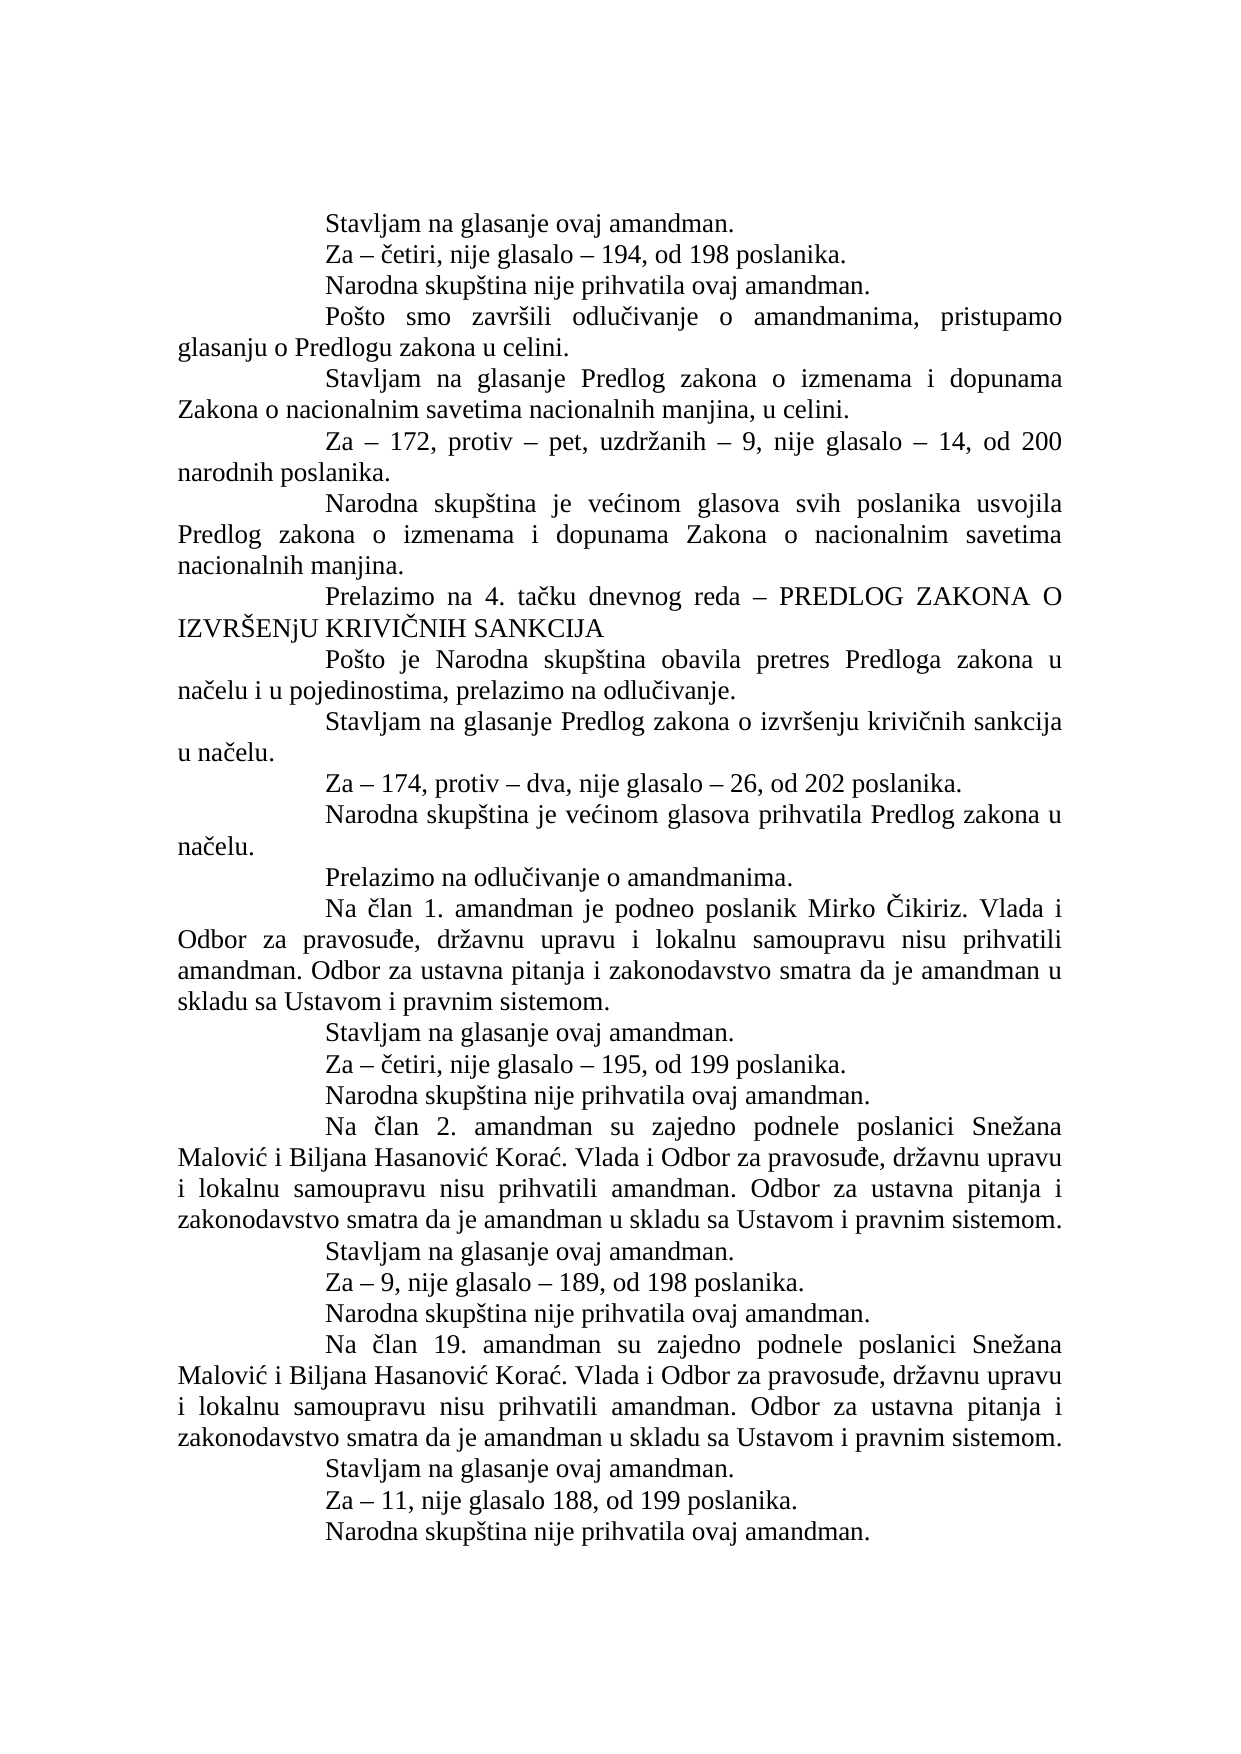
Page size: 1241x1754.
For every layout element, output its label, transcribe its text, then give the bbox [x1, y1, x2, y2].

text Prelazimo na odlučivanje o amandmanima. [177, 861, 1063, 892]
text Za – četiri, nije glasalo – 195, od 199 poslanika. [177, 1048, 1063, 1079]
text Narodna skupština nije prihvatila ovaj amandman. [177, 1297, 1063, 1328]
text Za – 172, protiv – pet, uzdržanih – 9, nije glasalo – 14, od 200 narodnih poslanika. [177, 425, 1063, 487]
text Za – 9, nije glasalo – 189, od 198 poslanika. [177, 1266, 1063, 1297]
text Stavljam na glasanje ovaj amandman. [177, 207, 1063, 238]
text Za – 174, protiv – dva, nije glasalo – 26, od 202 poslanika. [177, 767, 1063, 798]
text Na član 2. amandman su zajedno podnele poslanici Snežana Malović i Biljana Hasanović Korać. Vlada i Odbor za pravosuđe, državnu upravu i lokalnu samoupravu nisu prihvatili amandman. Odbor za ustavna pitanja i zakonodavstvo smatra da je amandman u skladu sa Ustavom i pravnim sistemom. [177, 1110, 1063, 1234]
text Stavljam na glasanje ovaj amandman. [177, 1234, 1063, 1266]
text Za – 11, nije glasalo 188, od 199 poslanika. [177, 1484, 1063, 1515]
text Prelazimo na 4. tačku dnevnog reda – PREDLOG ZAKONA O IZVRŠENjU KRIVIČNIH SANKCIJA [177, 581, 1063, 643]
text Narodna skupština je većinom glasova svih poslanika usvojila Predlog zakona o izmenama i dopunama Zakona o nacionalnim savetima nacionalnih manjina. [177, 487, 1063, 581]
text Narodna skupština je većinom glasova prihvatila Predlog zakona u načelu. [177, 798, 1063, 861]
text Narodna skupština nije prihvatila ovaj amandman. [177, 1079, 1063, 1110]
text Pošto smo završili odlučivanje o amandmanima, pristupamo glasanju o Predlogu zakona u celini. [177, 300, 1063, 362]
text Pošto je Narodna skupština obavila pretres Predloga zakona u načelu i u pojedinostima, prelazimo na odlučivanje. [177, 643, 1063, 705]
text Stavljam na glasanje ovaj amandman. [177, 1453, 1063, 1484]
text Stavljam na glasanje Predlog zakona o izvršenju krivičnih sankcija u načelu. [177, 705, 1063, 767]
text Narodna skupština nije prihvatila ovaj amandman. [177, 1515, 1063, 1546]
text Stavljam na glasanje ovaj amandman. [177, 1017, 1063, 1048]
text Za – četiri, nije glasalo – 194, od 198 poslanika. [177, 238, 1063, 269]
text Na član 19. amandman su zajedno podnele poslanici Snežana Malović i Biljana Hasanović Korać. Vlada i Odbor za pravosuđe, državnu upravu i lokalnu samoupravu nisu prihvatili amandman. Odbor za ustavna pitanja i zakonodavstvo smatra da je amandman u skladu sa Ustavom i pravnim sistemom. [177, 1328, 1063, 1453]
text Narodna skupština nije prihvatila ovaj amandman. [177, 269, 1063, 300]
text Na član 1. amandman je podneo poslanik Mirko Čikiriz. Vlada i Odbor za pravosuđe, državnu upravu i lokalnu samoupravu nisu prihvatili amandman. Odbor za ustavna pitanja i zakonodavstvo smatra da je amandman u skladu sa Ustavom i pravnim sistemom. [177, 892, 1063, 1017]
text Stavljam na glasanje Predlog zakona o izmenama i dopunama Zakona o nacionalnim savetima nacionalnih manjina, u celini. [177, 362, 1063, 425]
